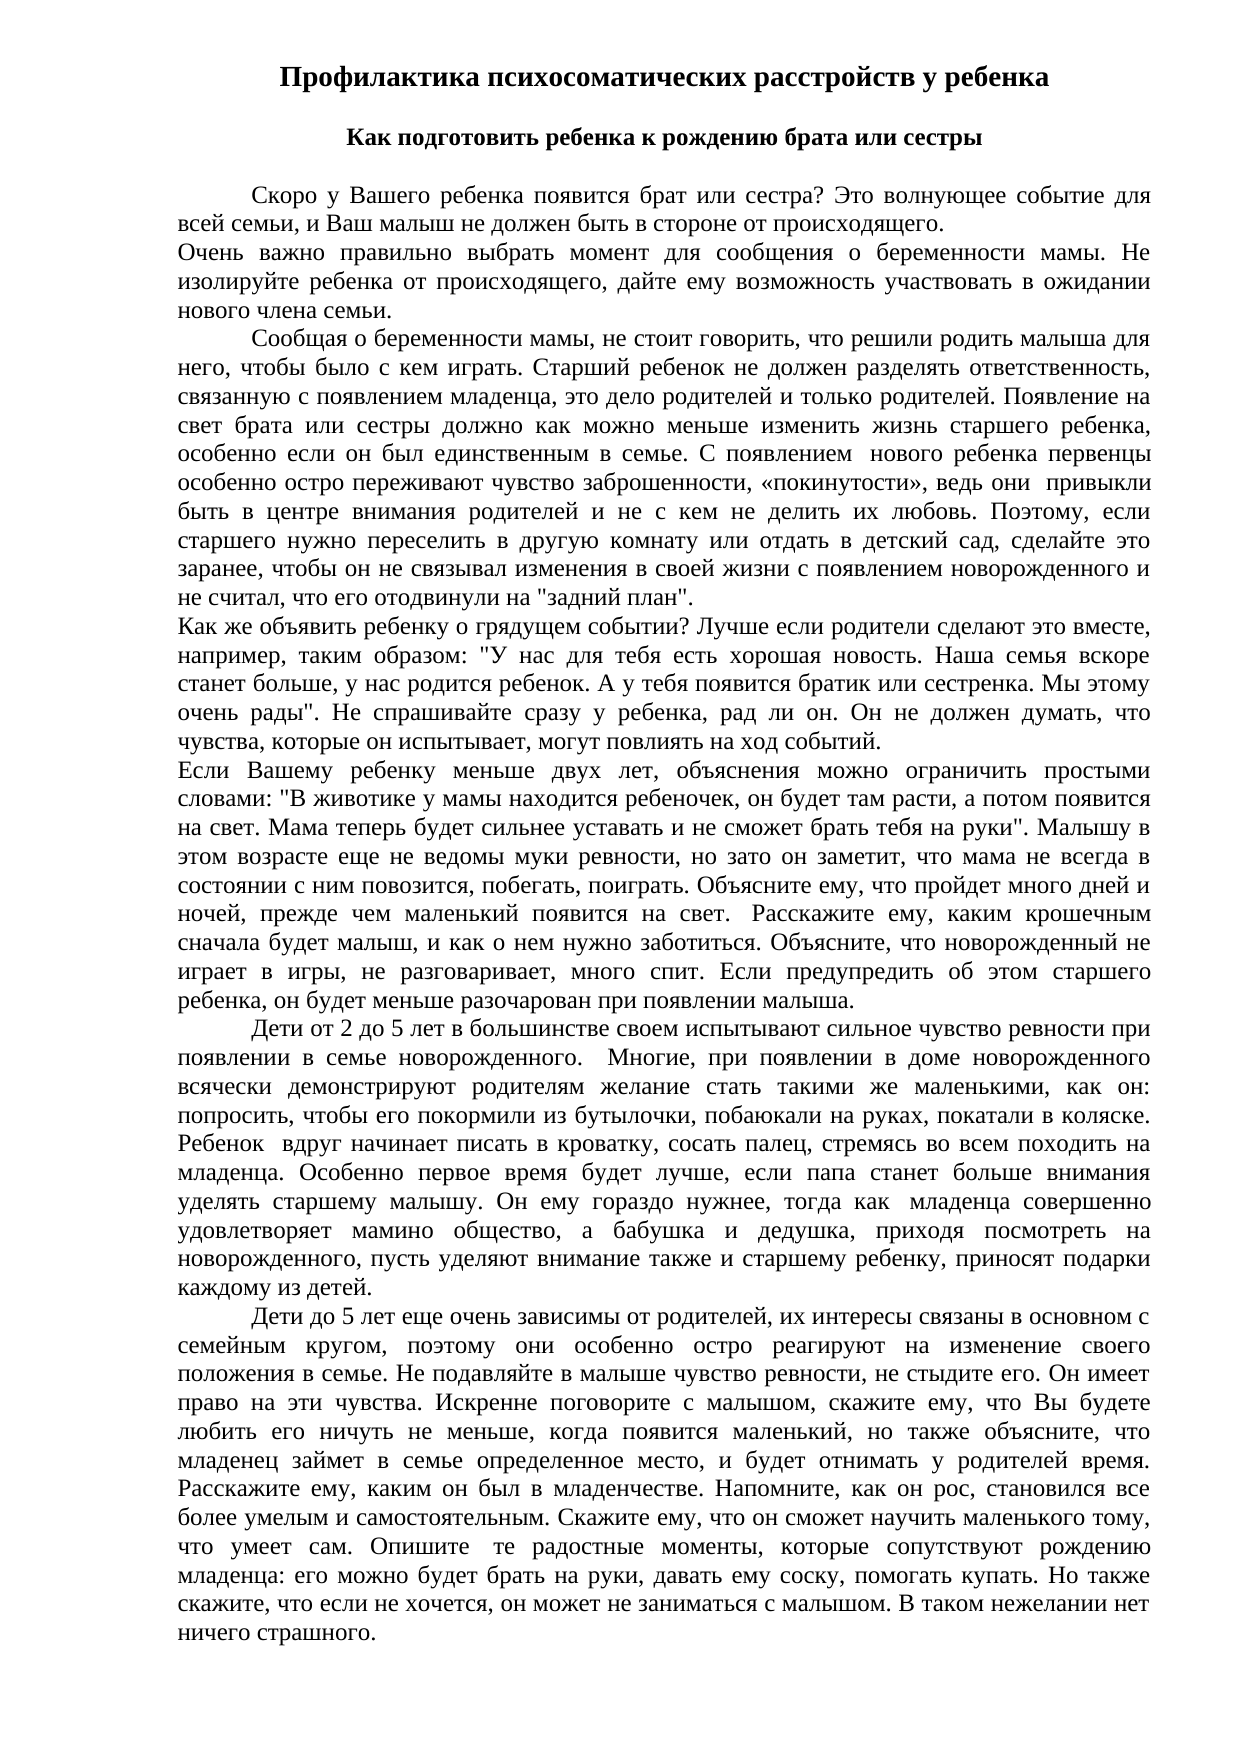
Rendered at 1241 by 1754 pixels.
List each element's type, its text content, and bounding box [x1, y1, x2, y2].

text Как подготовить ребенка к рождению брата или сестры [177, 122, 1152, 151]
text Дети до 5 лет еще очень зависимы от родителей, их интересы связаны в основном с семейным кругом, поэтому они особенно остро реагируют на изменение своего положения в семье. Не подавляйте в малыше чувство ревности, не стыдите его. Он имеет право на эти чувства. Искренне поговорите с малышом, скажите ему, что Вы будете любить его ничуть не меньше, когда появится маленький, но также объясните, что младенец займет в семье определенное место, и будет отнимать у родителей время. Расскажите ему, каким он был в младенчестве. Напомните, как он рос, становился все более умелым и самостоятельным. Скажите ему, что он сможет научить маленького тому, что умеет сам. Опишите те радостные моменты, которые сопутствуют рождению младенца: его можно будет брать на руки, давать ему соску, помогать купать. Но также скажите, что если не хочется, он может не заниматься с малышом. В таком нежелании нет ничего страшного. [177, 1301, 1152, 1646]
text Дети от 2 до 5 лет в большинстве своем испытывают сильное чувство ревности при появлении в семье новорожденного. Многие, при появлении в доме новорожденного всячески демонстрируют родителям желание стать такими же маленькими, как он: попросить, чтобы его покормили из бутылочки, побаюкали на руках, покатали в коляске. Ребенок вдруг начинает писать в кроватку, сосать палец, стремясь во всем походить на младенца. Особенно первое время будет лучше, если папа станет больше внимания уделять старшему малышу. Он ему гораздо нужнее, тогда как младенца совершенно удовлетворяет мамино общество, а бабушка и дедушка, приходя посмотреть на новорожденного, пусть уделяют внимание также и старшему ребенку, приносят подарки каждому из детей. [177, 1013, 1152, 1301]
text Сообщая о беременности мамы, не стоит говорить, что решили родить малыша для него, чтобы было с кем играть. Старший ребенок не должен разделять ответственность, связанную с появлением младенца, это дело родителей и только родителей. Появление на свет брата или сестры должно как можно меньше изменить жизнь старшего ребенка, особенно если он был единственным в семье. С появлением нового ребенка первенцы особенно остро переживают чувство заброшенности, «покинутости», ведь они привыкли быть в центре внимания родителей и не с кем не делить их любовь. Поэтому, если старшего нужно переселить в другую комнату или отдать в детский сад, сделайте это заранее, чтобы он не связывал изменения в своей жизни с появлением новорожденного и не считал, что его отодвинули на "задний план". [177, 323, 1152, 611]
text Профилактика психосоматических расстройств у ребенка [177, 59, 1152, 93]
text Скоро у Вашего ребенка появится брат или сестра? Это волнующее событие для всей семьи, и Ваш малыш не должен быть в стороне от происходящего. [177, 180, 1152, 237]
text Как же объявить ребенку о грядущем событии? Лучше если родители сделают это вместе, например, таким образом: "У нас для тебя есть хорошая новость. Наша семья вскоре станет больше, у нас родится ребенок. А у тебя появится братик или сестренка. Мы этому очень рады". Не спрашивайте сразу у ребенка, рад ли он. Он не должен думать, что чувства, которые он испытывает, могут повлиять на ход событий. [177, 611, 1152, 755]
text Если Вашему ребенку меньше двух лет, объяснения можно ограничить простыми словами: "В животике у мамы находится ребеночек, он будет там расти, а потом появится на свет. Мама теперь будет сильнее уставать и не сможет брать тебя на руки". Малышу в этом возрасте еще не ведомы муки ревности, но зато он заметит, что мама не всегда в состоянии с ним повозится, побегать, поиграть. Объясните ему, что пройдет много дней и ночей, прежде чем маленький появится на свет. Расскажите ему, каким крошечным сначала будет малыш, и как о нем нужно заботиться. Объясните, что новорожденный не играет в игры, не разговаривает, много спит. Если предупредить об этом старшего ребенка, он будет меньше разочарован при появлении малыша. [177, 755, 1152, 1013]
text Очень важно правильно выбрать момент для сообщения о беременности мамы. Не изолируйте ребенка от происходящего, дайте ему возможность участвовать в ожидании нового члена семьи. [177, 237, 1152, 323]
